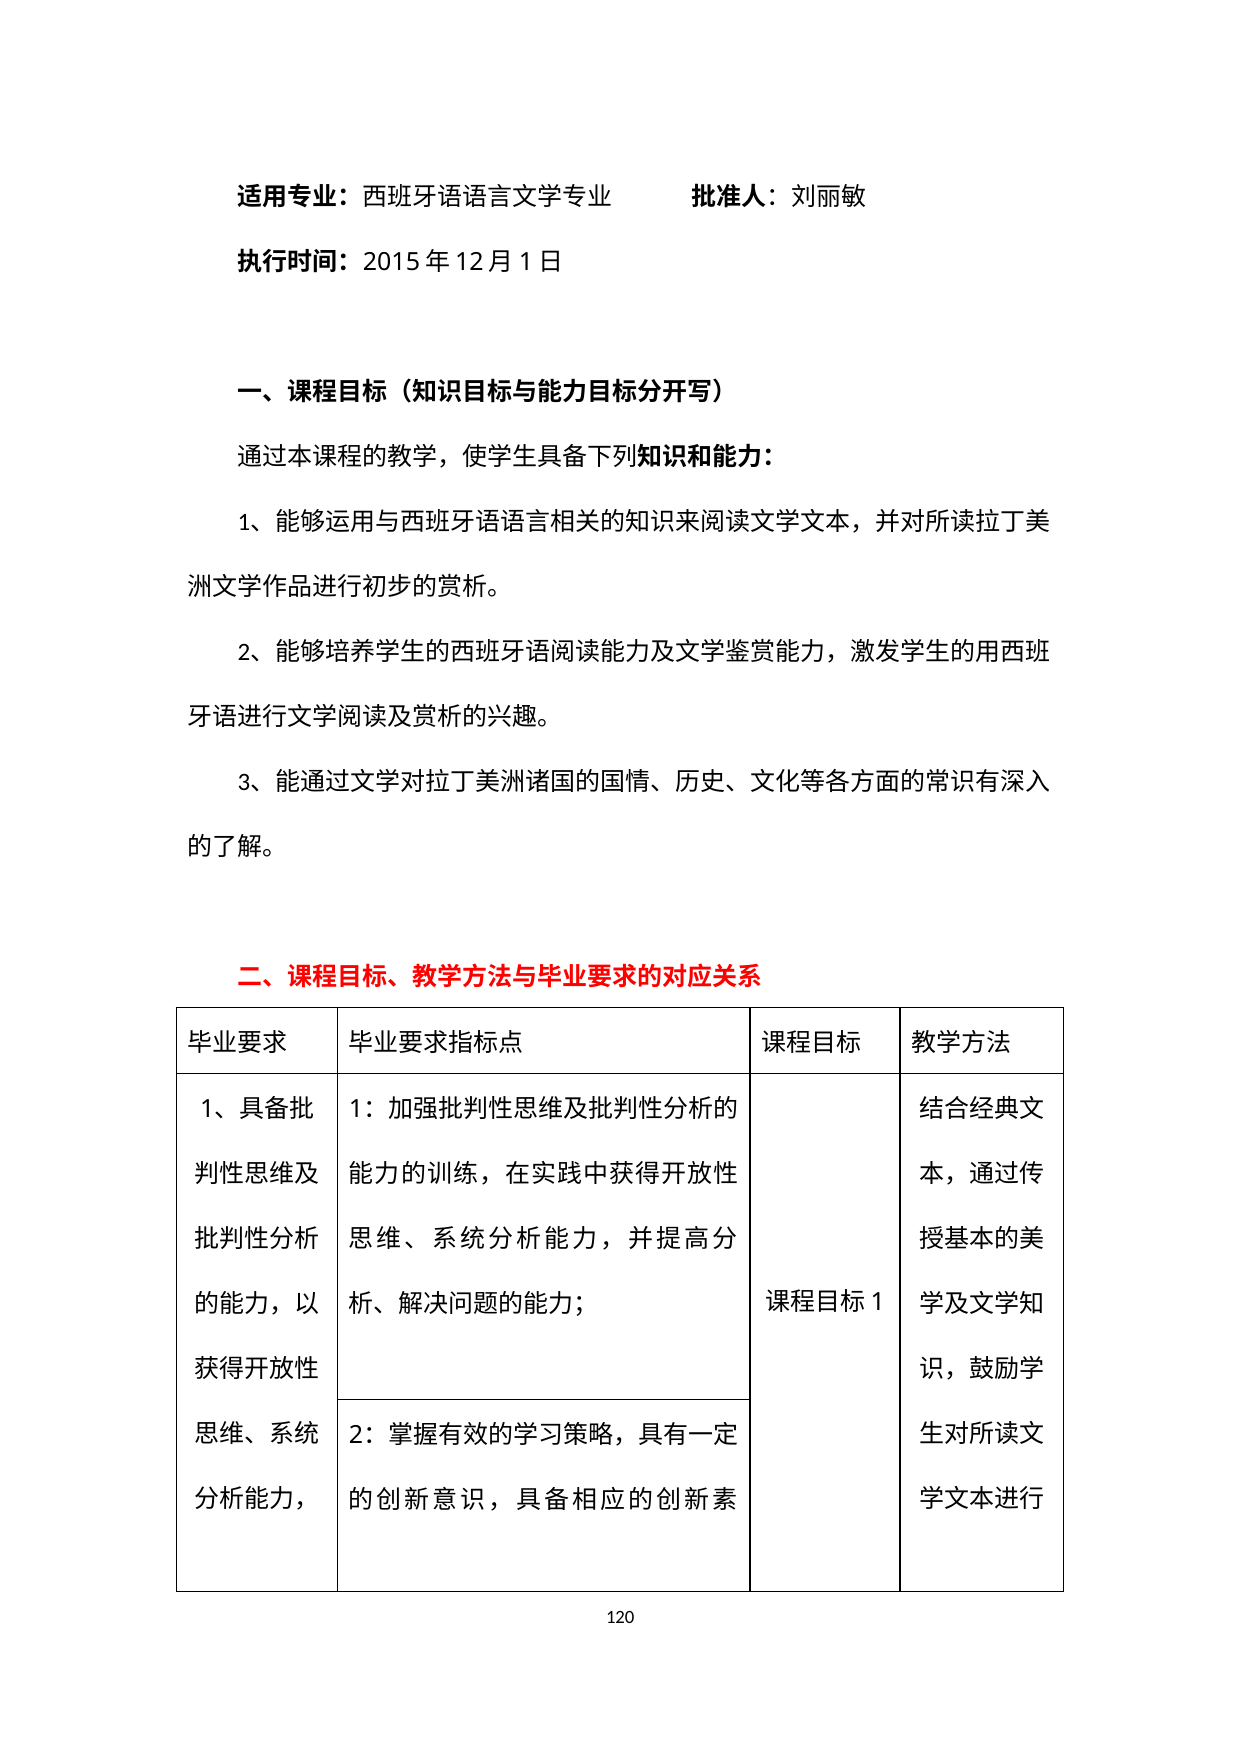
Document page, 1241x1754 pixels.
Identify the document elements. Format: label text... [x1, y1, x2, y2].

text 一、课程目标（知识目标与能力目标分开写） [187, 357, 1053, 422]
text 适用专业：西班牙语语言文学专业 批准人：刘丽敏 [187, 162, 1053, 227]
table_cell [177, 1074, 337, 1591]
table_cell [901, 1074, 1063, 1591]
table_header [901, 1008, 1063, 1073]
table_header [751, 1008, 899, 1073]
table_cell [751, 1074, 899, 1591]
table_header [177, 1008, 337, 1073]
text 1、能够运用与西班牙语语言相关的知识来阅读文学文本，并对所读拉丁美洲文学作品进行初步的赏析。 [187, 487, 1053, 617]
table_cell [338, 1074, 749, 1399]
text 2、能够培养学生的西班牙语阅读能力及文学鉴赏能力，激发学生的用西班牙语进行文学阅读及赏析的兴趣。 [187, 617, 1053, 747]
text 通过本课程的教学，使学生具备下列知识和能力： [187, 422, 1053, 487]
text 二、课程目标、教学方法与毕业要求的对应关系 [187, 942, 1053, 1007]
text 3、能通过文学对拉丁美洲诸国的国情、历史、文化等各方面的常识有深入的了解。 [187, 747, 1053, 877]
text 执行时间：2015年12月1日 [187, 227, 1053, 292]
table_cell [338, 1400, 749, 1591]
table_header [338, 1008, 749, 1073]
